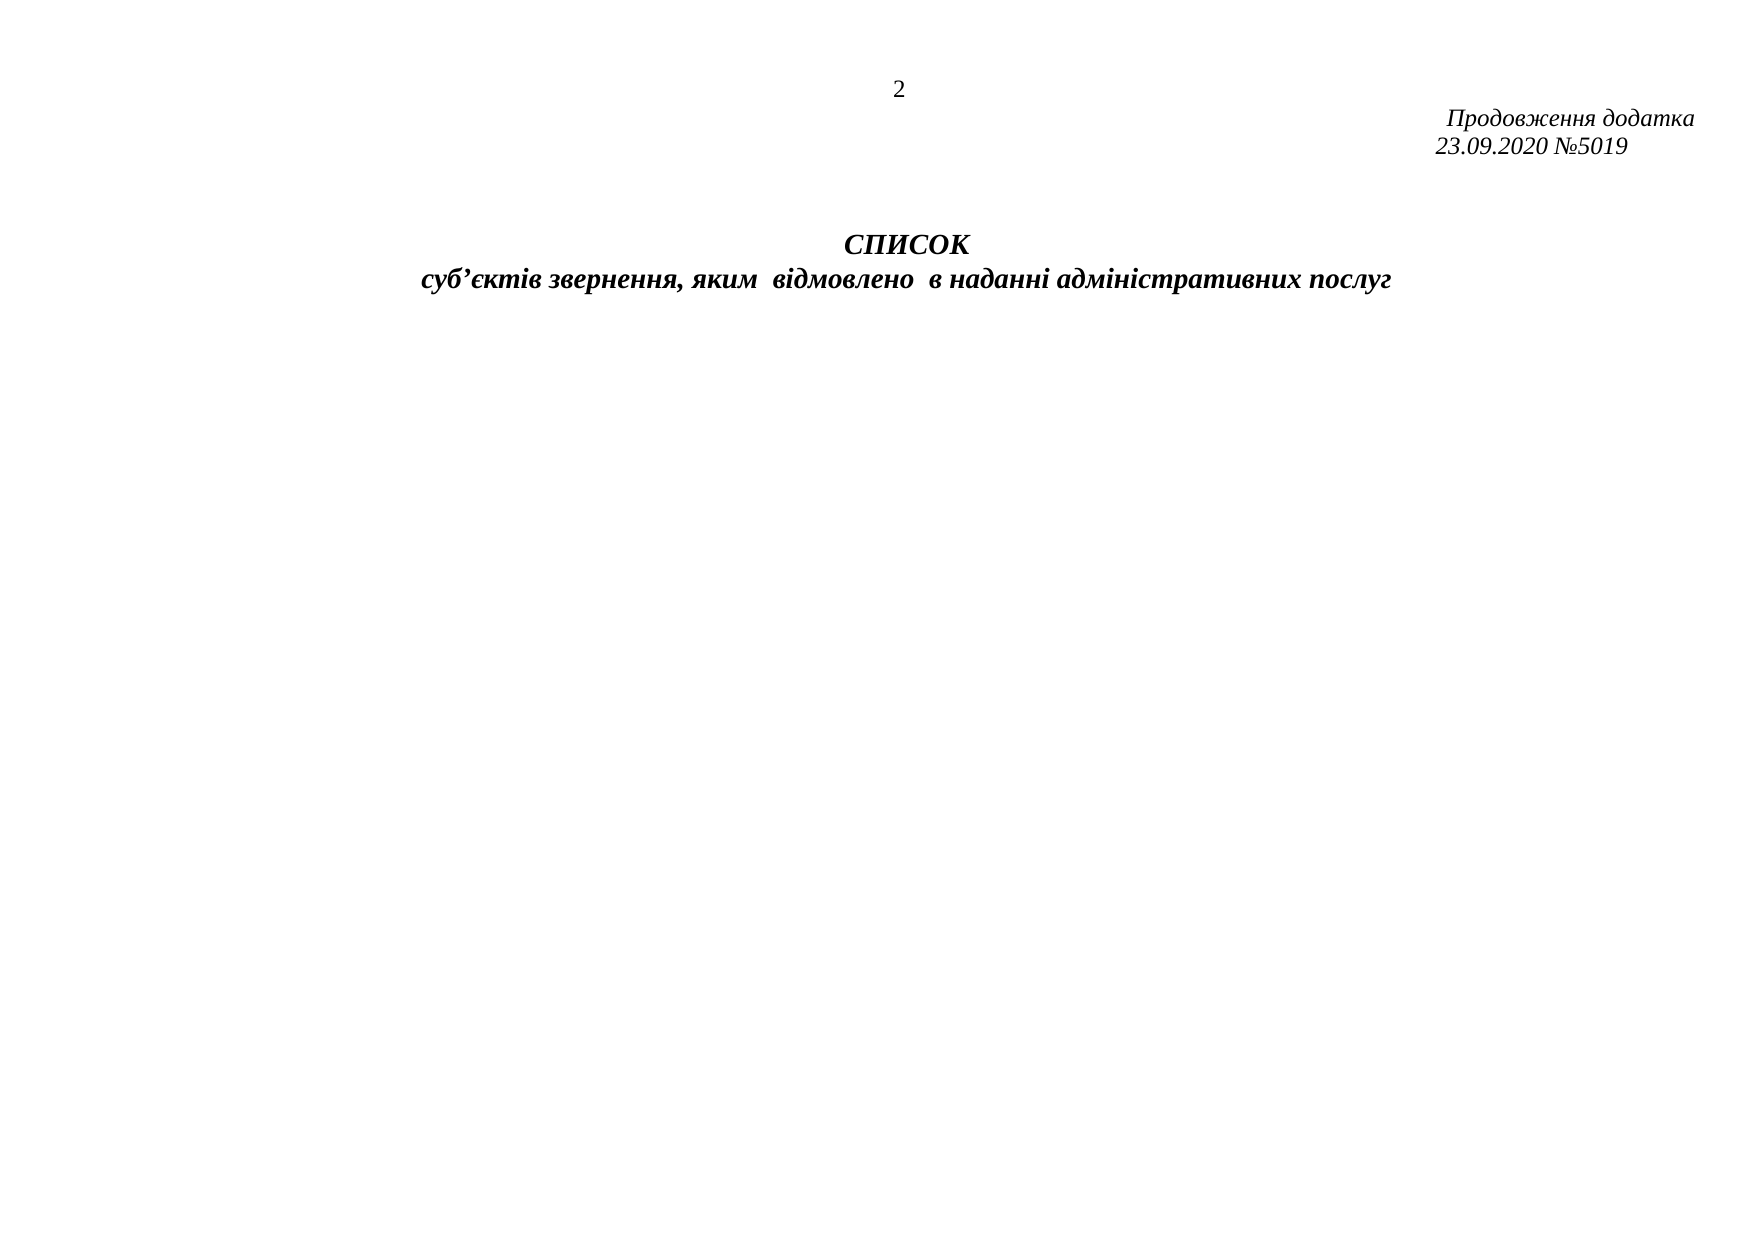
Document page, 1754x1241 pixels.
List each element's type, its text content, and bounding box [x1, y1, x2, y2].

text суб’єктів звернення, яким відмовлено в наданні адміністративних послуг [103, 261, 1695, 294]
text СПИСОК [103, 227, 1695, 261]
text 23.09.2020 №5019 [103, 131, 1695, 160]
